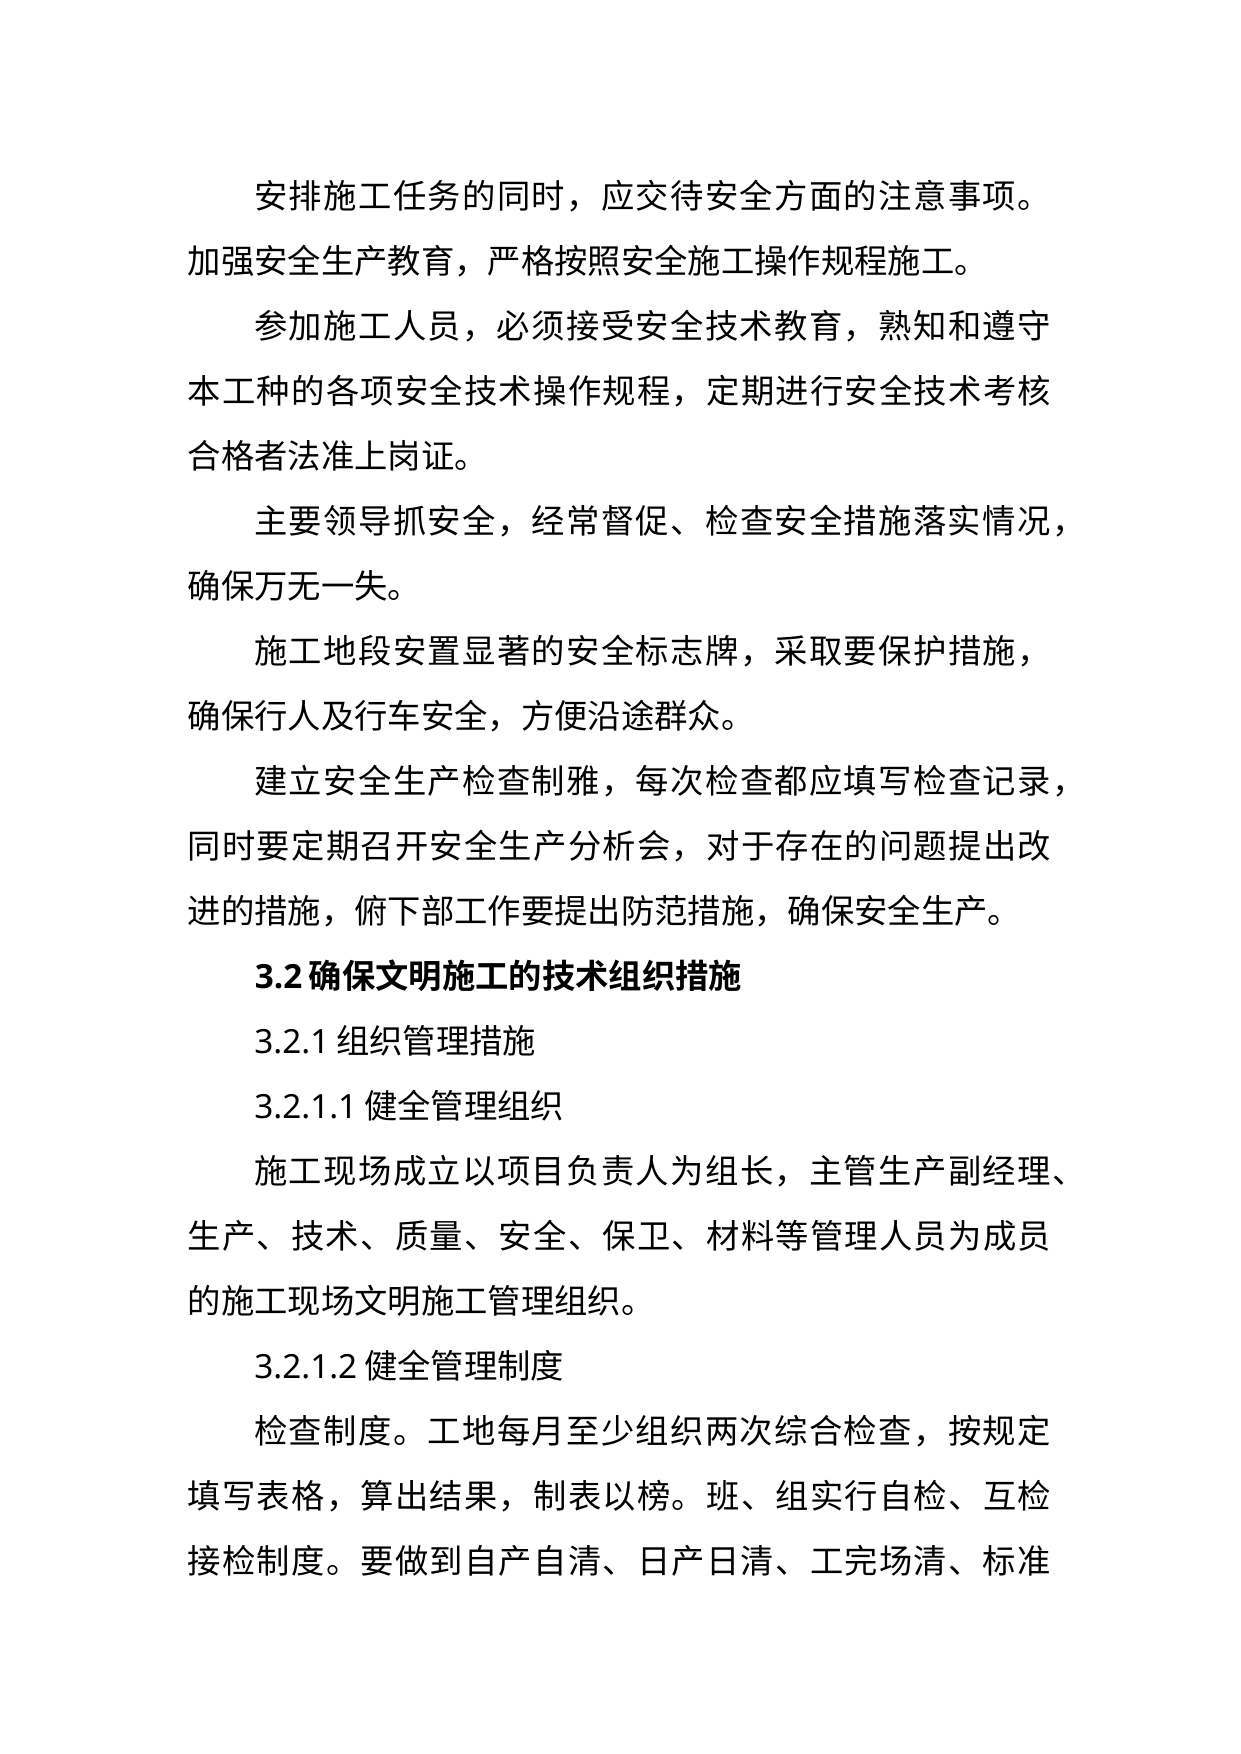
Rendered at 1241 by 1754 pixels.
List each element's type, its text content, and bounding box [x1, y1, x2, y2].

text 安排施工任务的同时，应交待安全方面的注意事项。加强安全生产教育，严格按照安全施工操作规程施工。 [187, 162, 1053, 292]
text 施工地段安置显著的安全标志牌，采取要保护措施，确保行人及行车安全，方便沿途群众。 [187, 617, 1053, 747]
text 3.2.1.2健全管理制度 [187, 1332, 1053, 1397]
text 施工现场成立以项目负责人为组长，主管生产副经理、生产、技术、质量、安全、保卫、材料等管理人员为成员的施工现场文明施工管理组织。 [187, 1137, 1053, 1332]
text 主要领导抓安全，经常督促、检查安全措施落实情况，确保万无一失。 [187, 487, 1053, 617]
text 参加施工人员，必须接受安全技术教育，熟知和遵守本工种的各项安全技术操作规程，定期进行安全技术考核，合格者法准上岗证。 [187, 292, 1053, 487]
text 3.2.1组织管理措施 [187, 1007, 1053, 1072]
text 3.2确保文明施工的技术组织措施 [187, 942, 1053, 1007]
text 建立安全生产检查制雅，每次检查都应填写检查记录，同时要定期召开安全生产分析会，对于存在的问题提出改进的措施，俯下部工作要提出防范措施，确保安全生产。 [187, 747, 1053, 942]
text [187, 1397, 1053, 1592]
text 3.2.1.1健全管理组织 [187, 1072, 1053, 1137]
